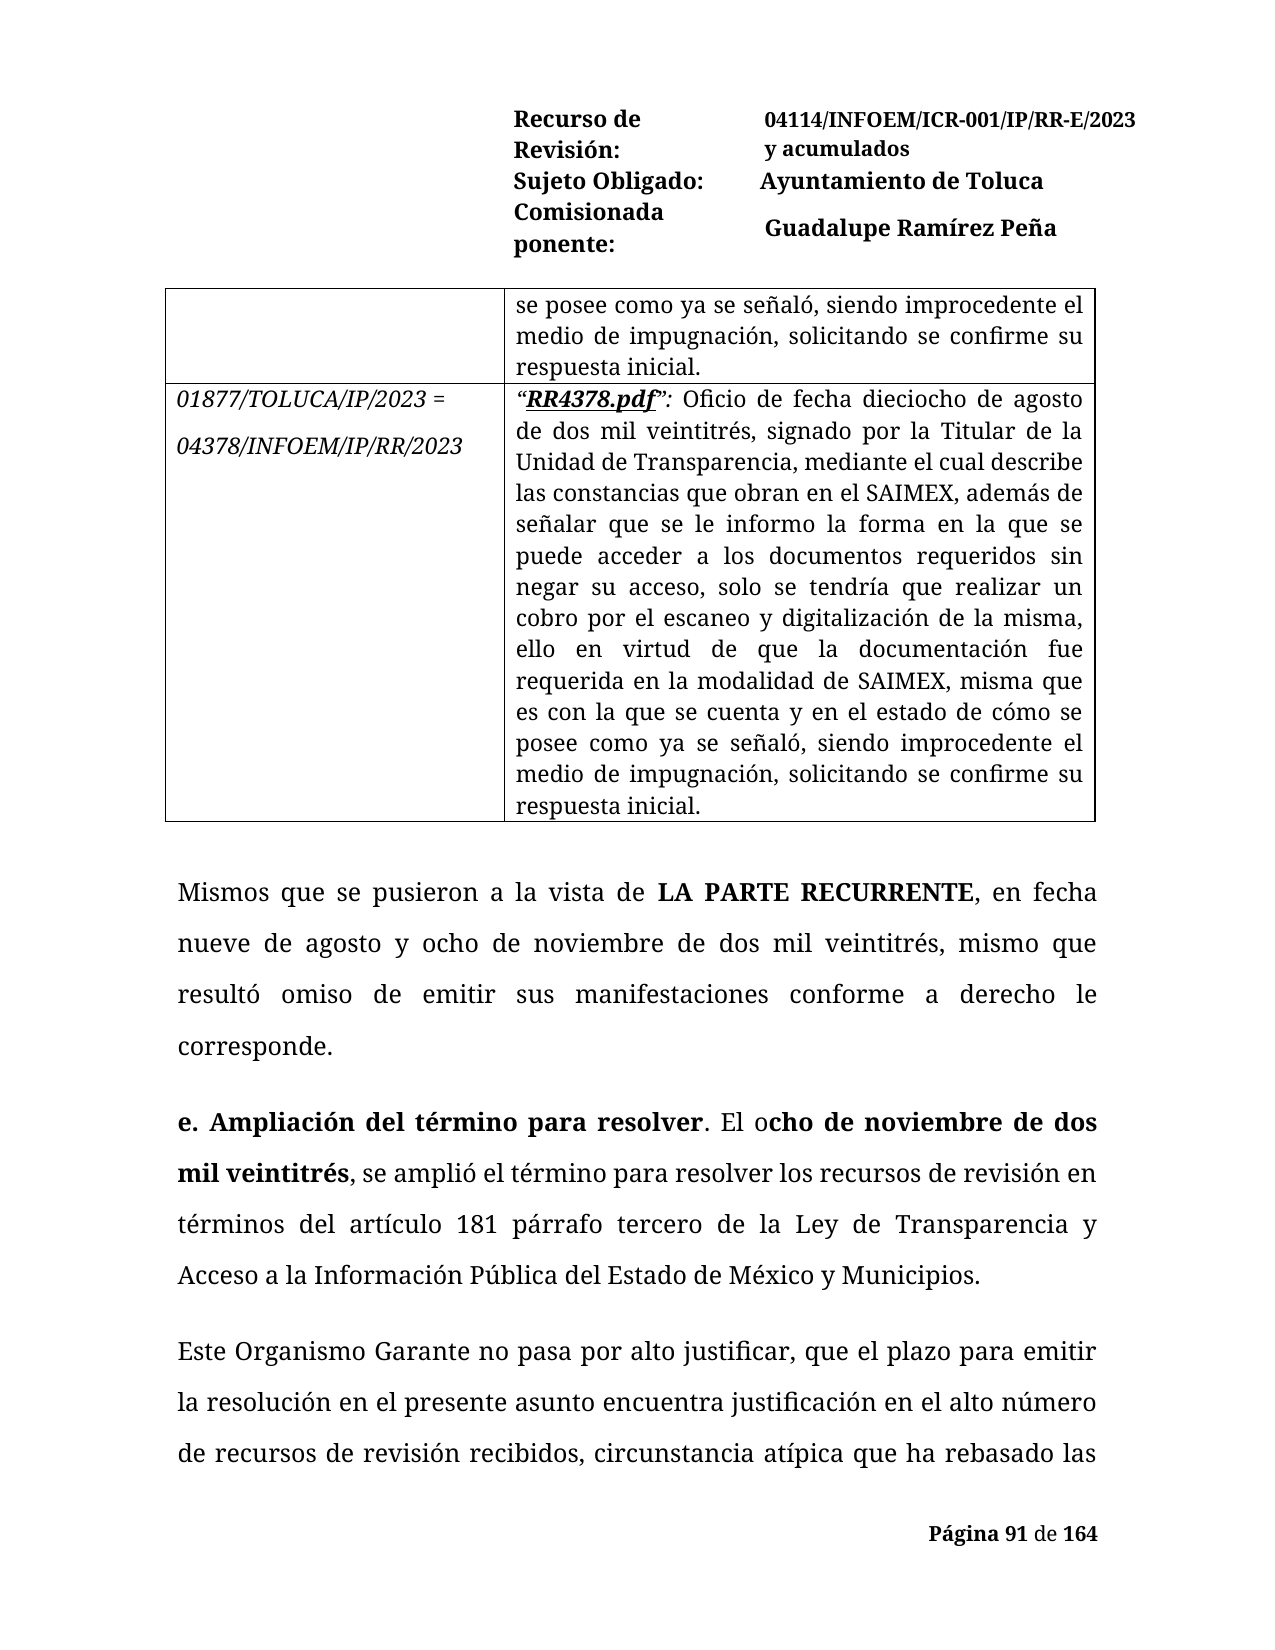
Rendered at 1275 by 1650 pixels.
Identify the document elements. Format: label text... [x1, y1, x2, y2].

table_cell “RR4378.pdf”: Oficio de fecha dieciocho de agosto de dos mil veintitrés, signado por la Titular de la Unidad de Transparencia, mediante el cual describe las constancias que obran en el SAIMEX, además de señalar que se le informo la forma en la que se puede acceder a los documentos requeridos sin negar su acceso, solo se tendría que realizar un cobro por el escaneo y digitalización de la misma, ello en virtud de que la documentación fue requerida en la modalidad de SAIMEX, misma que es con la que se cuenta y en el estado de cómo se posee como ya se señaló, siendo improcedente el medio de impugnación, solicitando se confirme su respuesta inicial. [505, 384, 1094, 821]
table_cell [505, 289, 1094, 382]
table_cell 01877/TOLUCA/IP/2023 = 04378/INFOEM/IP/RR/2023 [166, 384, 504, 821]
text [177, 1333, 1098, 1469]
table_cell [166, 289, 504, 382]
text e. Ampliación del término para resolver. El ocho de noviembre de dos mil veintitrés, se amplió el término para resolver los recursos de revisión en términos del artículo 181 párrafo tercero de la Ley de Transparencia y Acceso a la Información Pública del Estado de México y Municipios. [177, 1104, 1098, 1291]
text Mismos que se pusieron a la vista de LA PARTE RECURRENTE, en fecha nueve de agosto y ocho de noviembre de dos mil veintitrés, mismo que resultó omiso de emitir sus manifestaciones conforme a derecho le corresponde. [177, 875, 1098, 1062]
